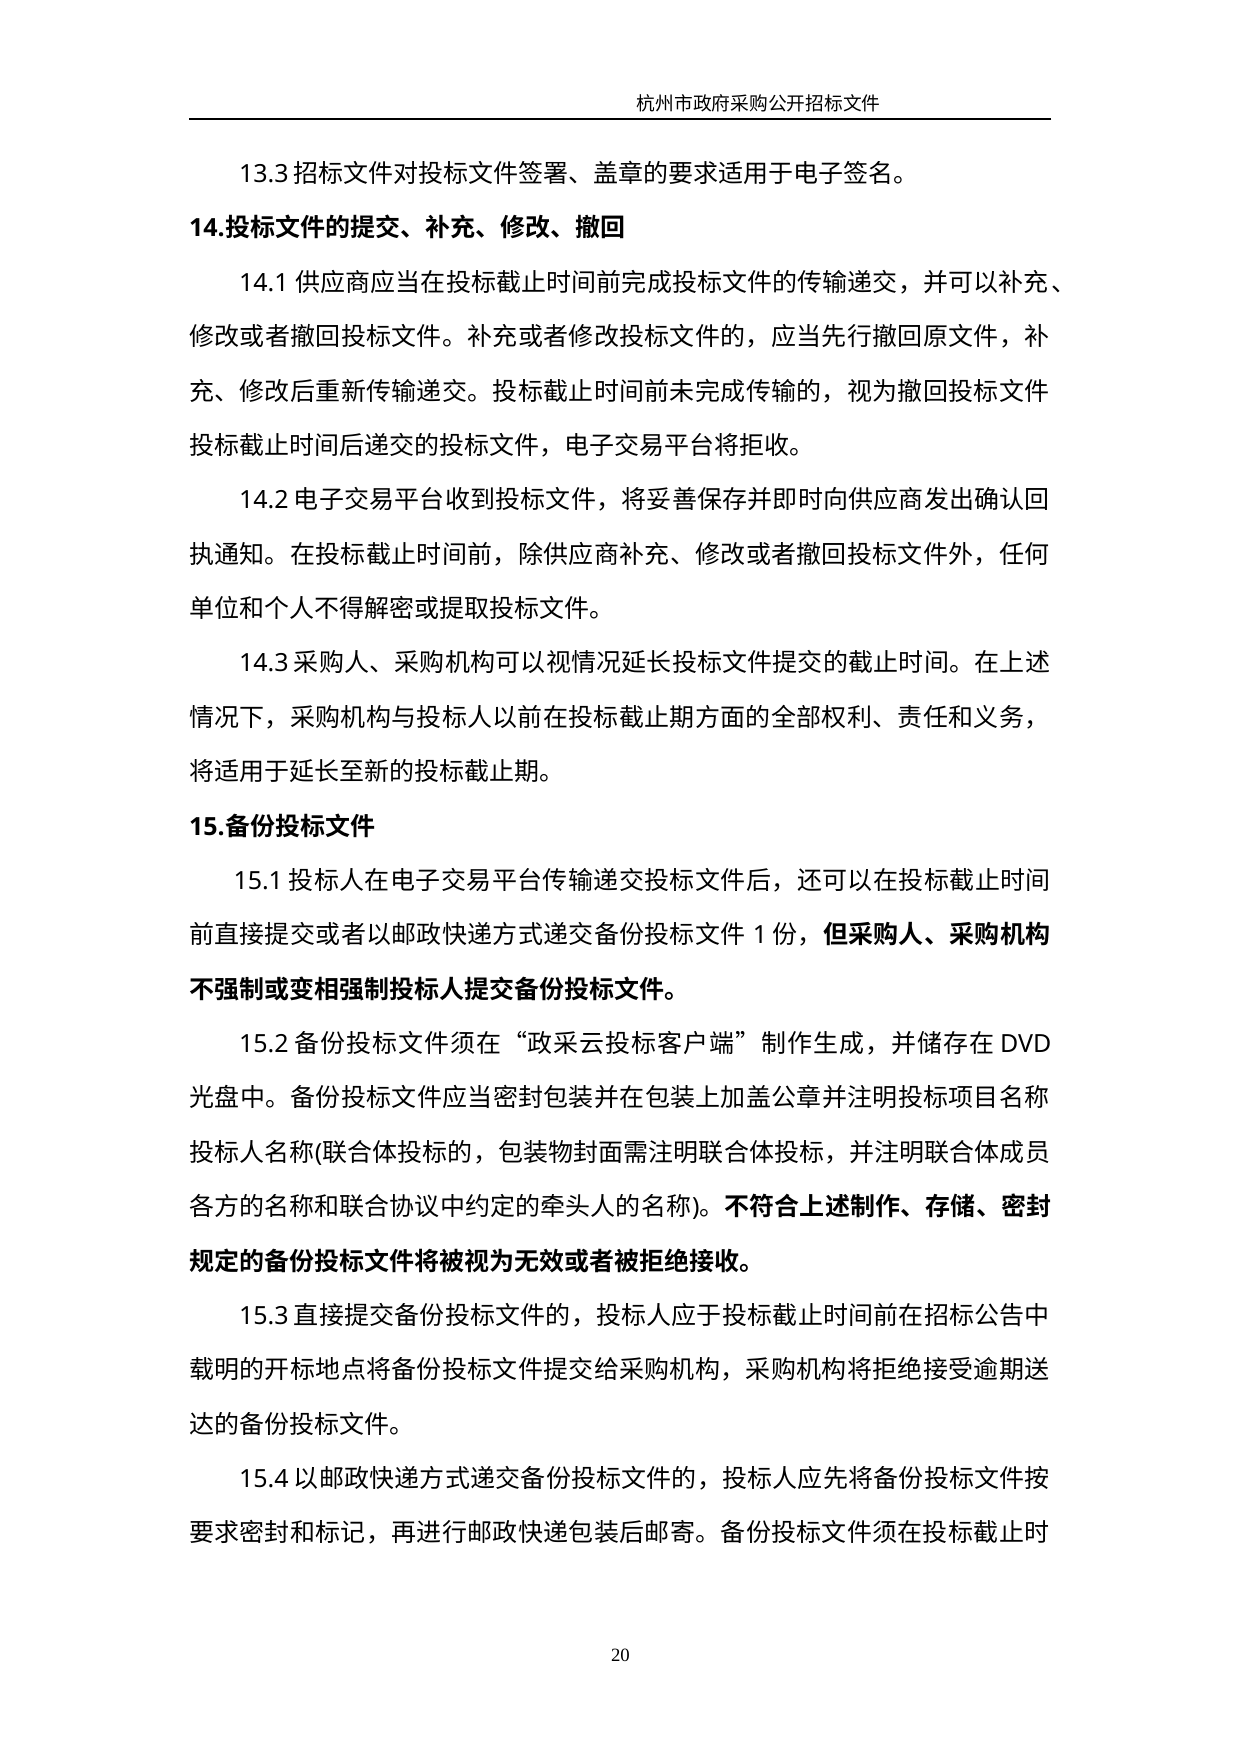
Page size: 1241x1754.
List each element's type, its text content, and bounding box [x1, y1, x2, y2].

text 14.2电子交易平台收到投标文件，将妥善保存并即时向供应商发出确认回执通知。在投标截止时间前，除供应商补充、修改或者撤回投标文件外，任何单位和个人不得解密或提取投标文件。 [189, 480, 1051, 625]
text 14.3采购人、采购机构可以视情况延长投标文件提交的截止时间。在上述情况下，采购机构与投标人以前在投标截止期方面的全部权利、责任和义务，将适用于延长至新的投标截止期。 [189, 643, 1051, 788]
text 15.3直接提交备份投标文件的，投标人应于投标截止时间前在招标公告中载明的开标地点将备份投标文件提交给采购机构，采购机构将拒绝接受逾期送达的备份投标文件。 [189, 1295, 1051, 1440]
text 15.备份投标文件 [189, 806, 1051, 842]
text 15.2备份投标文件须在“政采云投标客户端”制作生成，并储存在DVD光盘中。备份投标文件应当密封包装并在包装上加盖公章并注明投标项目名称，投标人名称(联合体投标的，包装物封面需注明联合体投标，并注明联合体成员各方的名称和联合协议中约定的牵头人的名称)。不符合上述制作、存储、密封规定的备份投标文件将被视为无效或者被拒绝接收。 [189, 1023, 1051, 1277]
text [189, 1458, 1051, 1549]
text 14.投标文件的提交、补充、修改、撤回 [189, 208, 1051, 244]
text 13.3招标文件对投标文件签署、盖章的要求适用于电子签名。 [189, 153, 1051, 190]
text 14.1 供应商应当在投标截止时间前完成投标文件的传输递交，并可以补充、修改或者撤回投标文件。补充或者修改投标文件的，应当先行撤回原文件，补充、修改后重新传输递交。投标截止时间前未完成传输的，视为撤回投标文件。投标截止时间后递交的投标文件，电子交易平台将拒收。 [189, 262, 1051, 462]
text 15.1投标人在电子交易平台传输递交投标文件后，还可以在投标截止时间前直接提交或者以邮政快递方式递交备份投标文件1份，但采购人、采购机构不强制或变相强制投标人提交备份投标文件。 [189, 860, 1051, 1005]
